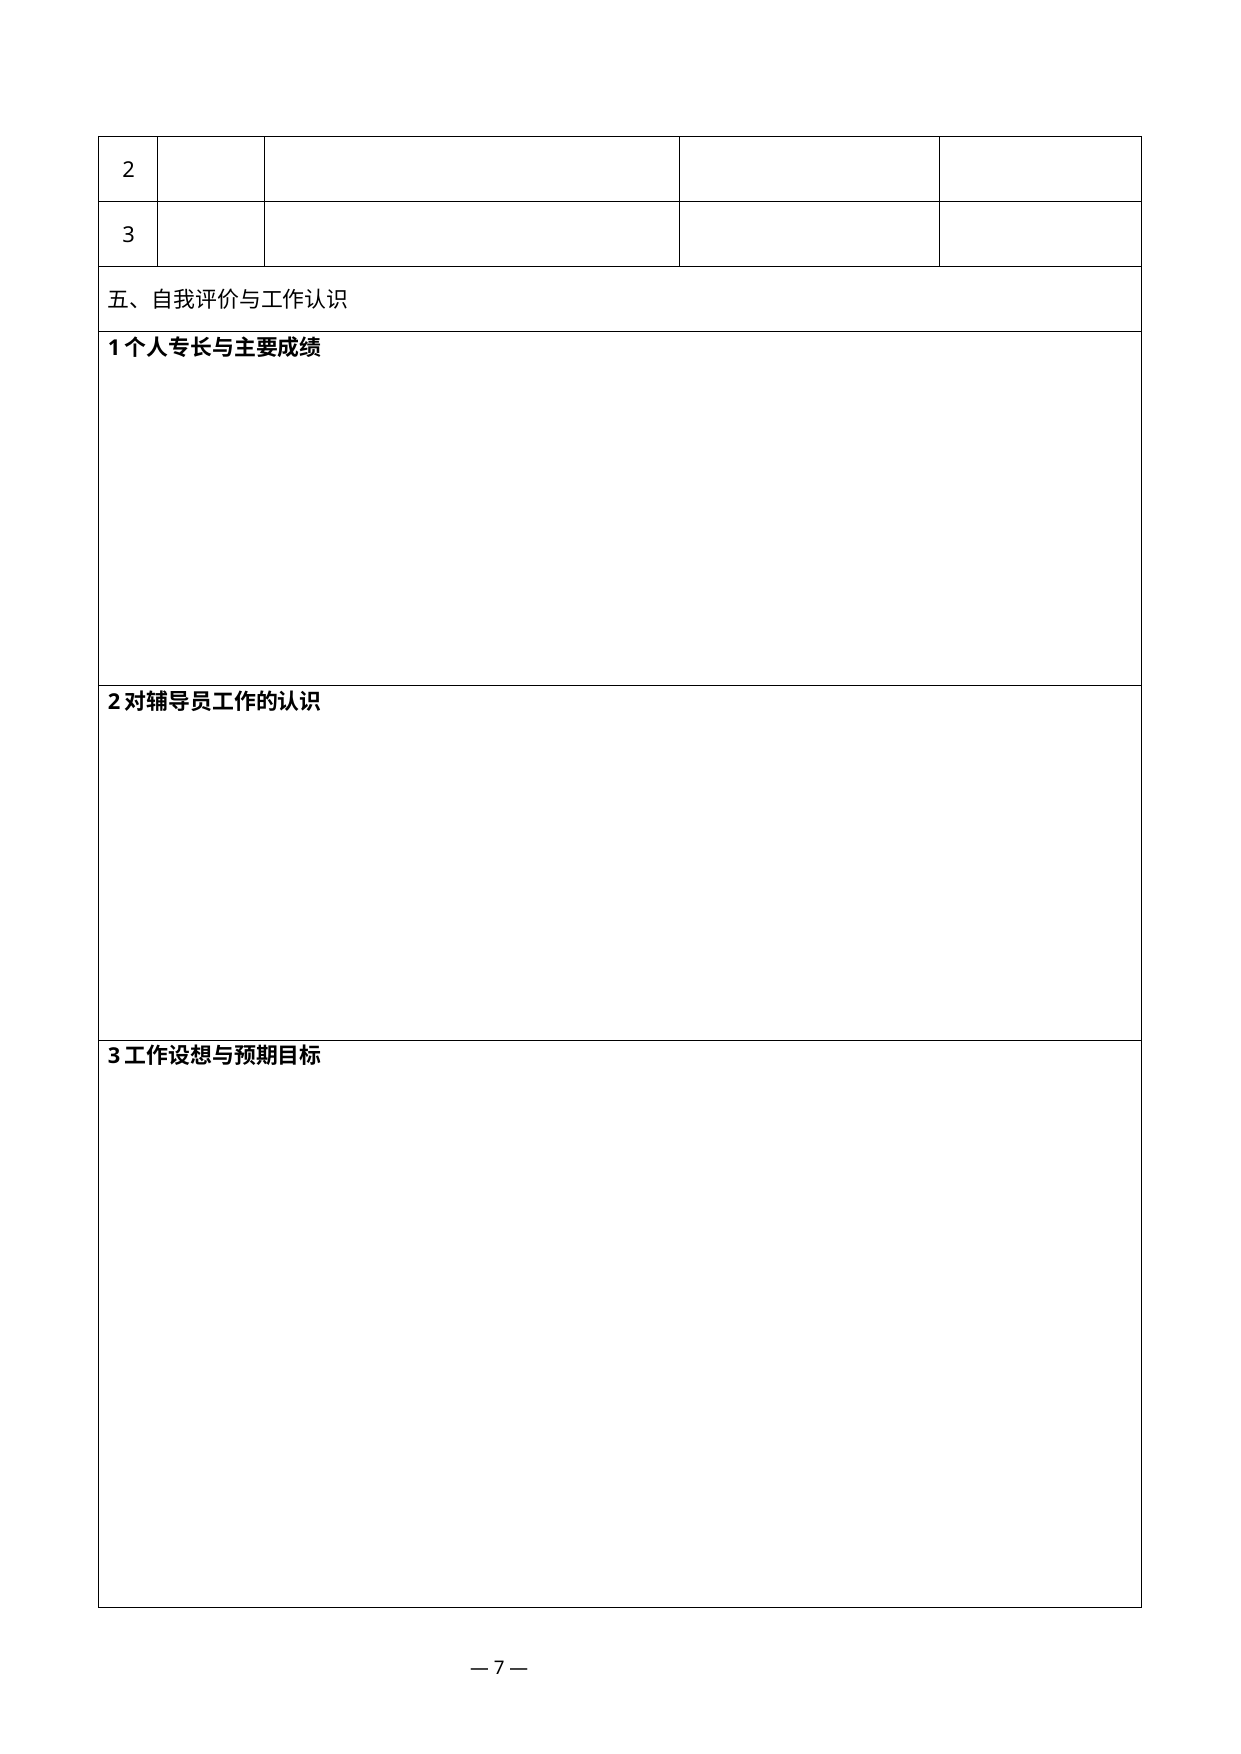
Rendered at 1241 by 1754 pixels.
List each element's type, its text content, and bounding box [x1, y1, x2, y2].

table_cell 五、自我评价与工作认识 [99, 267, 1141, 331]
table_cell 3工作设想与预期目标 [99, 1041, 1141, 1607]
table_cell [265, 137, 679, 201]
table_cell [680, 202, 939, 266]
table_cell 2 [99, 137, 157, 201]
table_cell 2对辅导员工作的认识 [99, 686, 1141, 1039]
table_cell 1个人专长与主要成绩 [99, 332, 1141, 685]
table_cell [265, 202, 679, 266]
table_cell [680, 137, 939, 201]
table_cell [940, 202, 1141, 266]
table_cell [158, 137, 264, 201]
table_cell [158, 202, 264, 266]
table_cell 3 [99, 202, 157, 266]
table_cell [940, 137, 1141, 201]
